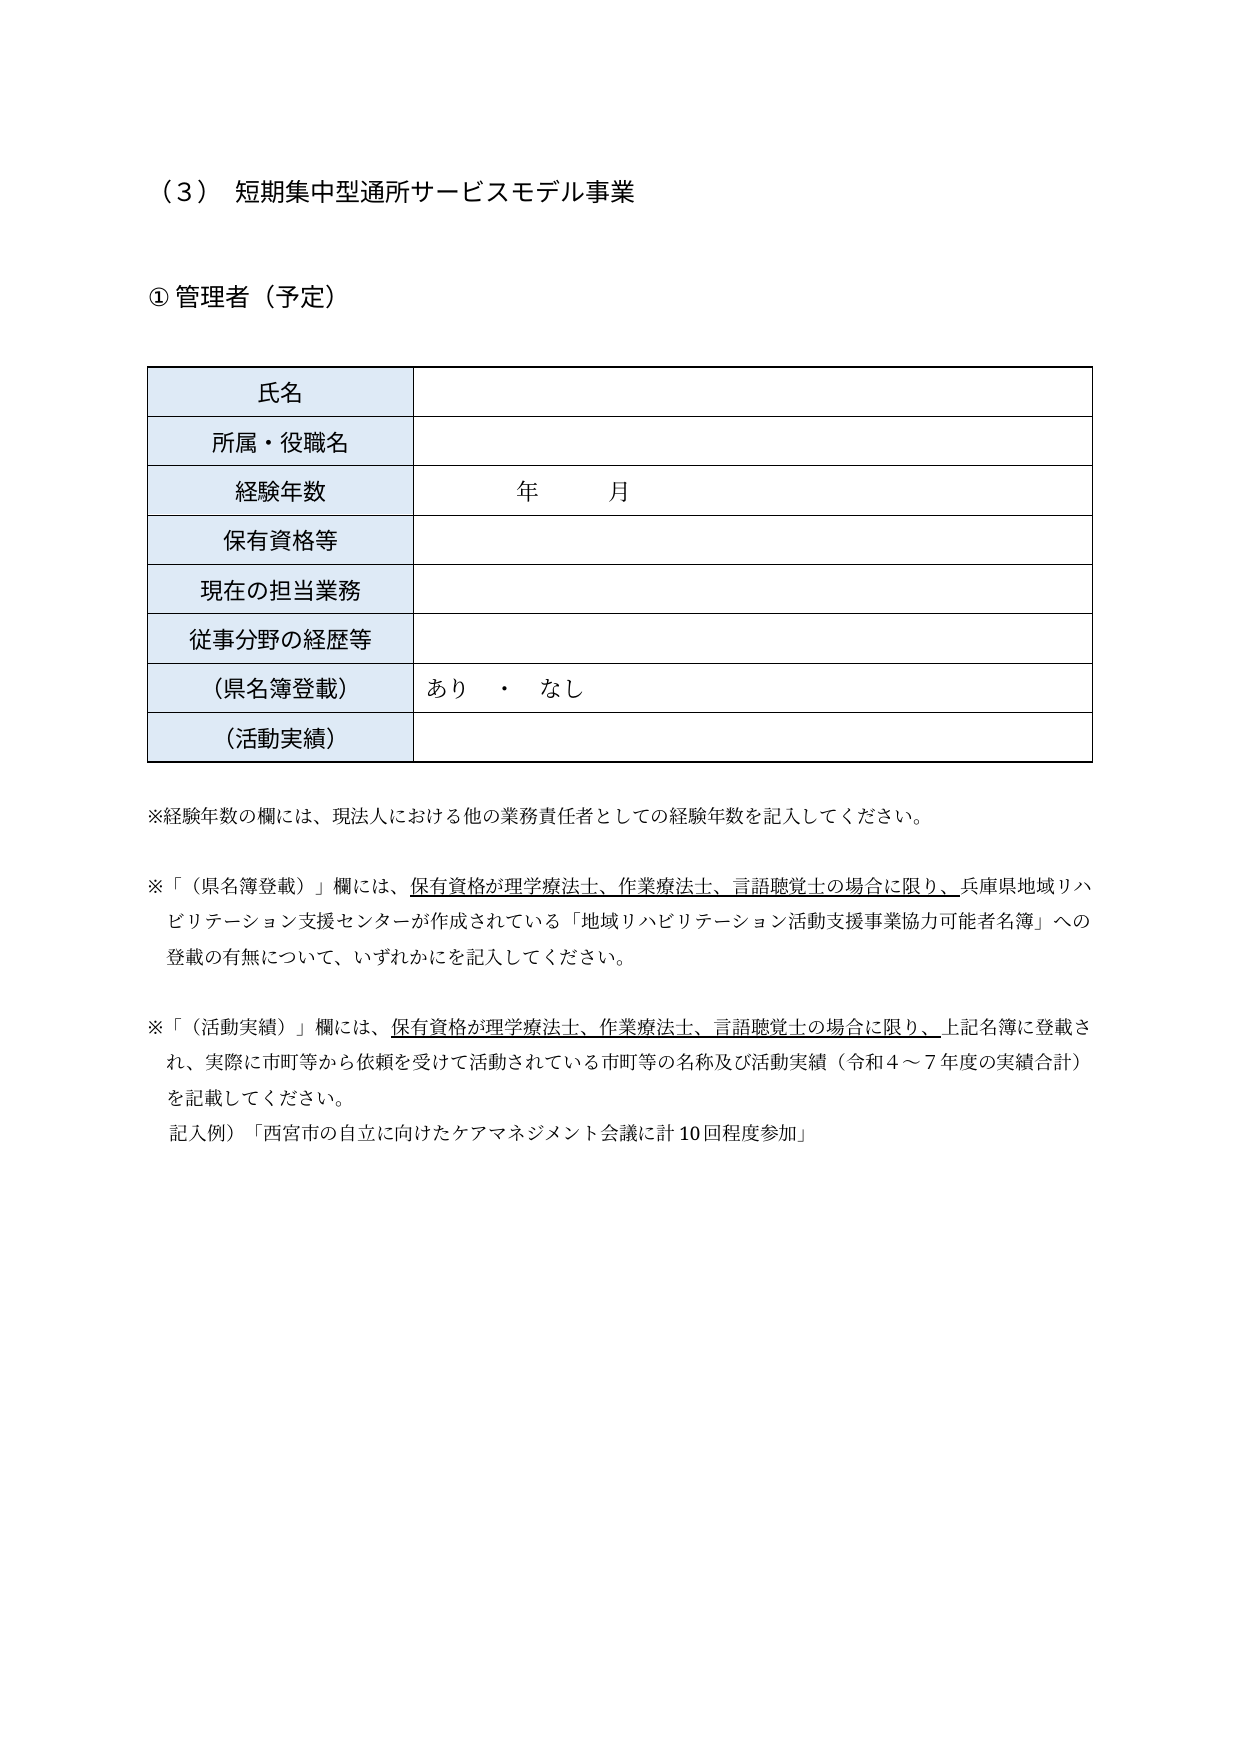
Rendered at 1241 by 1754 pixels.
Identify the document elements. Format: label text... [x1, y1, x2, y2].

text ※経験年数の欄には、現法人における他の業務責任者としての経験年数を記入してください。 [148, 798, 1092, 833]
list 短期集中型通所サービスモデル事業 [148, 155, 1092, 226]
table_cell [414, 713, 1092, 761]
table_cell [414, 614, 1092, 663]
table_header [414, 368, 1092, 416]
table_cell 保有資格等 [148, 516, 413, 564]
table_cell [414, 565, 1092, 613]
text 記入例）「西宮市の自立に向けたケアマネジメント会議に計10回程度参加」 [169, 1114, 1092, 1150]
text ①管理者（予定） [148, 261, 1092, 331]
table_cell [414, 516, 1092, 564]
table_cell （活動実績） [148, 713, 413, 761]
table_cell 現在の担当業務 [148, 565, 413, 613]
table_cell 所属・役職名 [148, 417, 413, 465]
table_cell （県名簿登載） [148, 664, 413, 712]
table_header 氏名 [148, 368, 413, 416]
table_cell 経験年数 [148, 466, 413, 514]
text ※「（県名簿登載）」欄には、保有資格が理学療法士、作業療法士、言語聴覚士の場合に限り、兵庫県地域リハビリテーション支援センターが作成されている「地域リハビリテーション活動支援事業協力可能者名簿」への登載の有無について、いずれかにを記入してください。 [148, 868, 1092, 974]
table_cell [414, 417, 1092, 465]
text ※「（活動実績）」欄には、保有資格が理学療法士、作業療法士、言語聴覚士の場合に限り、上記名簿に登載され、実際に市町等から依頼を受けて活動されている市町等の名称及び活動実績（令和４～７年度の実績合計）を記載してください。 [148, 1009, 1092, 1114]
table_cell 従事分野の経歴等 [148, 614, 413, 663]
table_cell あり ・ なし [414, 664, 1092, 712]
table_cell 年 月 [414, 466, 1092, 514]
